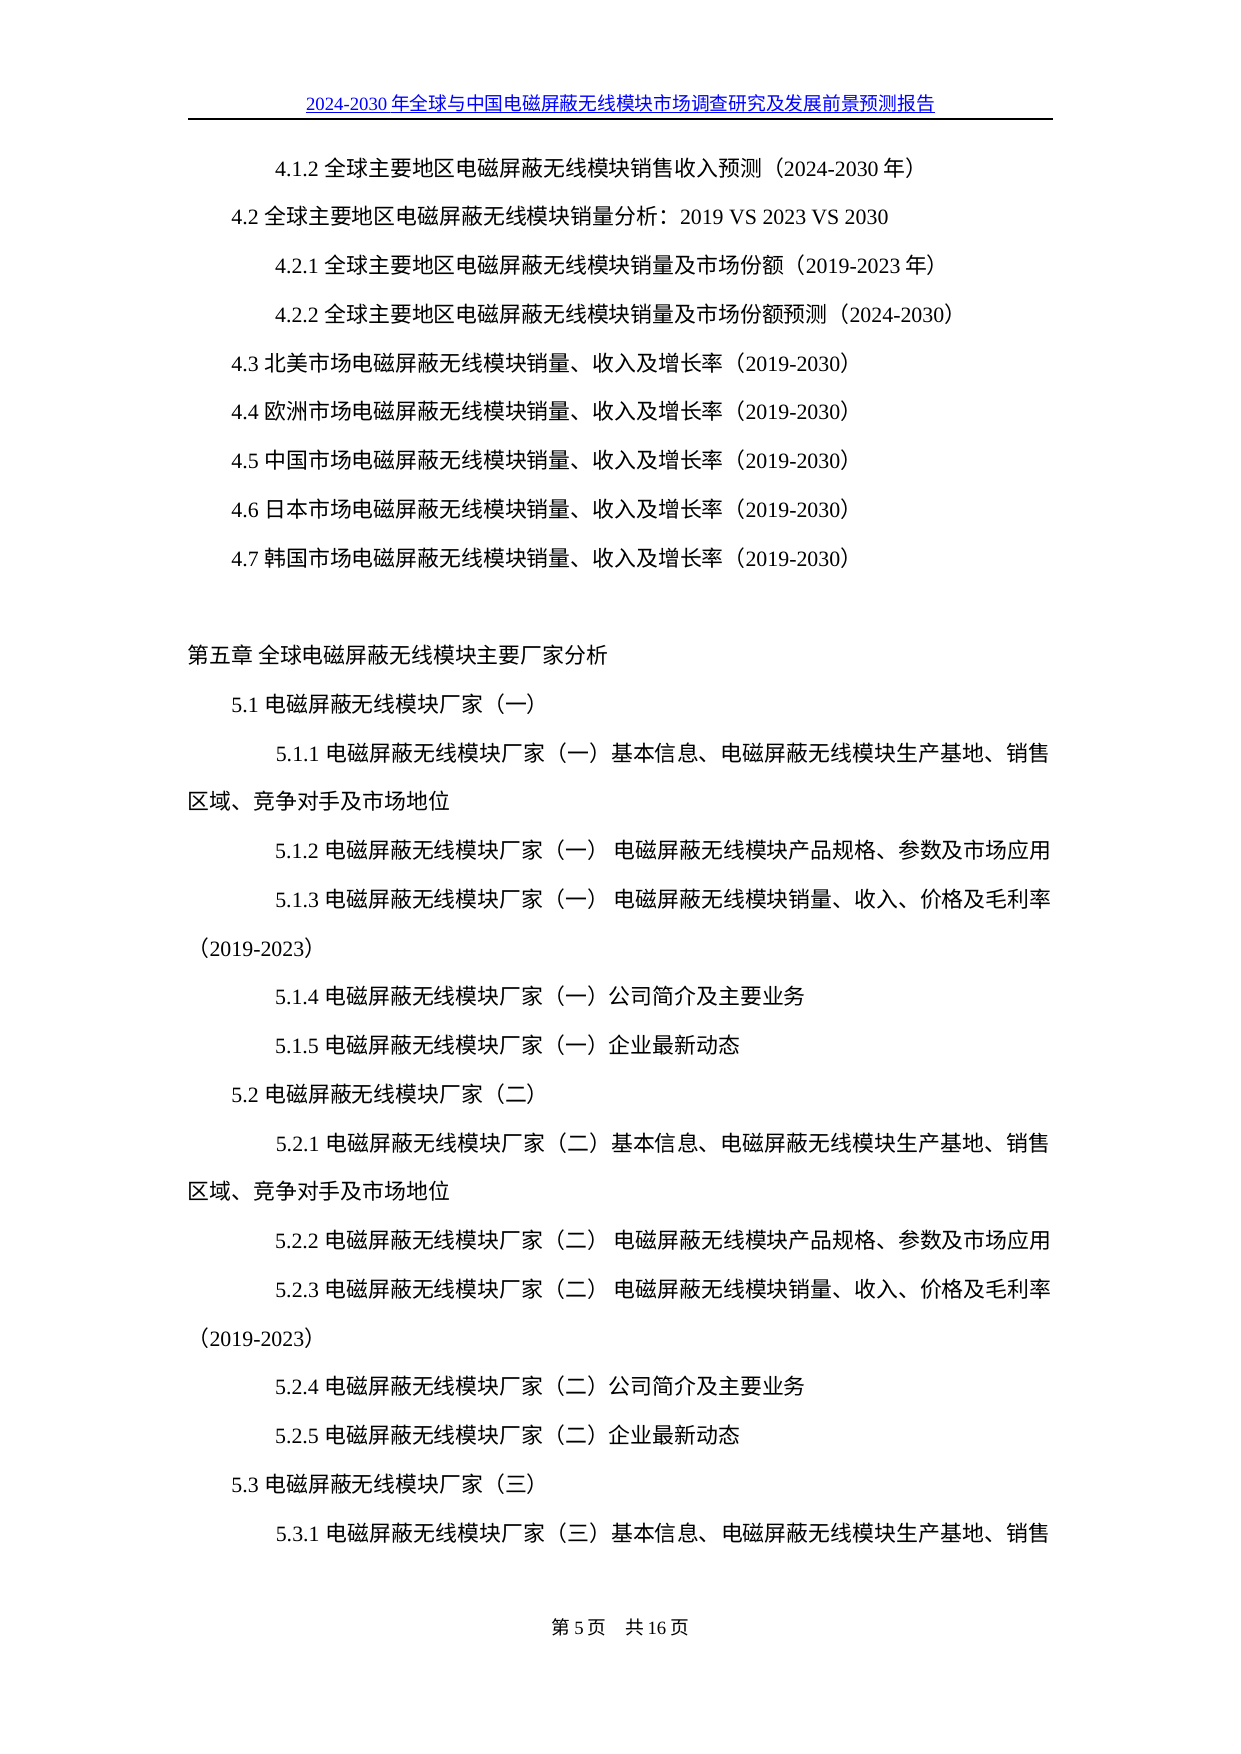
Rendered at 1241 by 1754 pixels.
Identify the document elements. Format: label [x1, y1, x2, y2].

text [187, 150, 1053, 1548]
